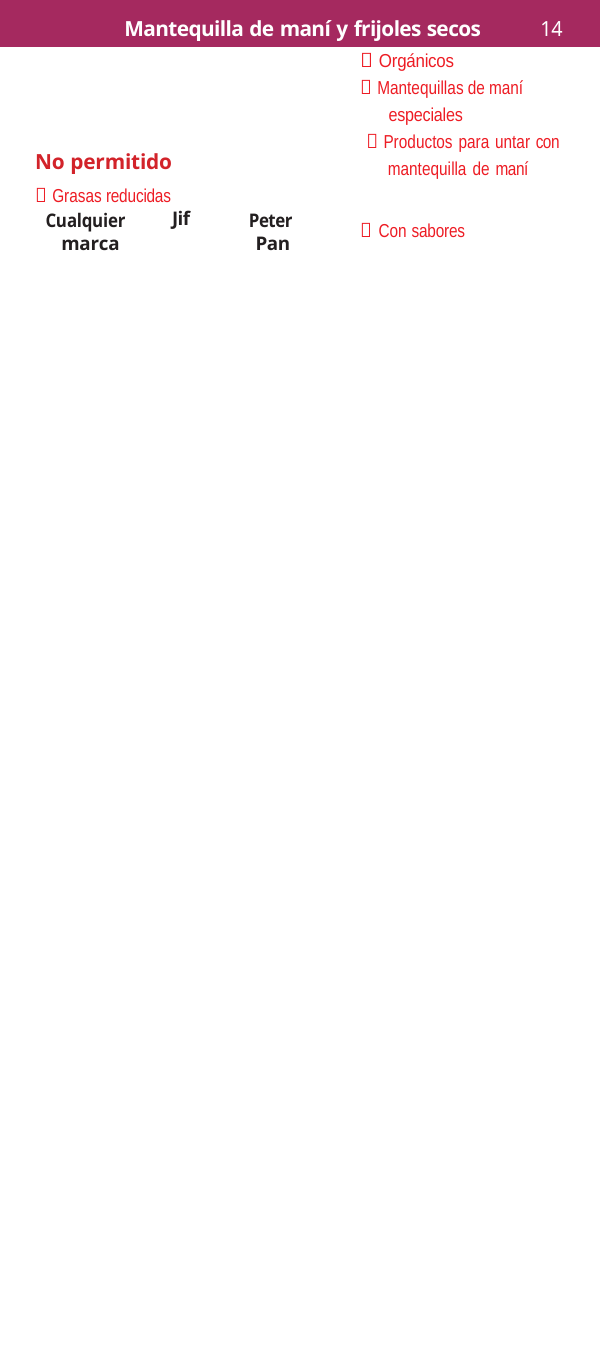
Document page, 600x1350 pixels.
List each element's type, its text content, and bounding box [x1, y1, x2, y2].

text Cualquier marca [45, 209, 131, 256]
text 🚫 Mantequillas de maní especiales [360, 73, 600, 126]
text Jif [172, 209, 198, 229]
text No permitido [35, 147, 321, 176]
text 🚫 Grasas reducidas [35, 182, 321, 209]
text 🚫 Productos para untar con [334, 129, 591, 153]
text mantequilla de maní [326, 158, 590, 179]
text 🚫 Orgánicos [360, 46, 600, 73]
text 🚫 Con sabores [360, 211, 600, 243]
text Peter Pan [248, 209, 296, 256]
